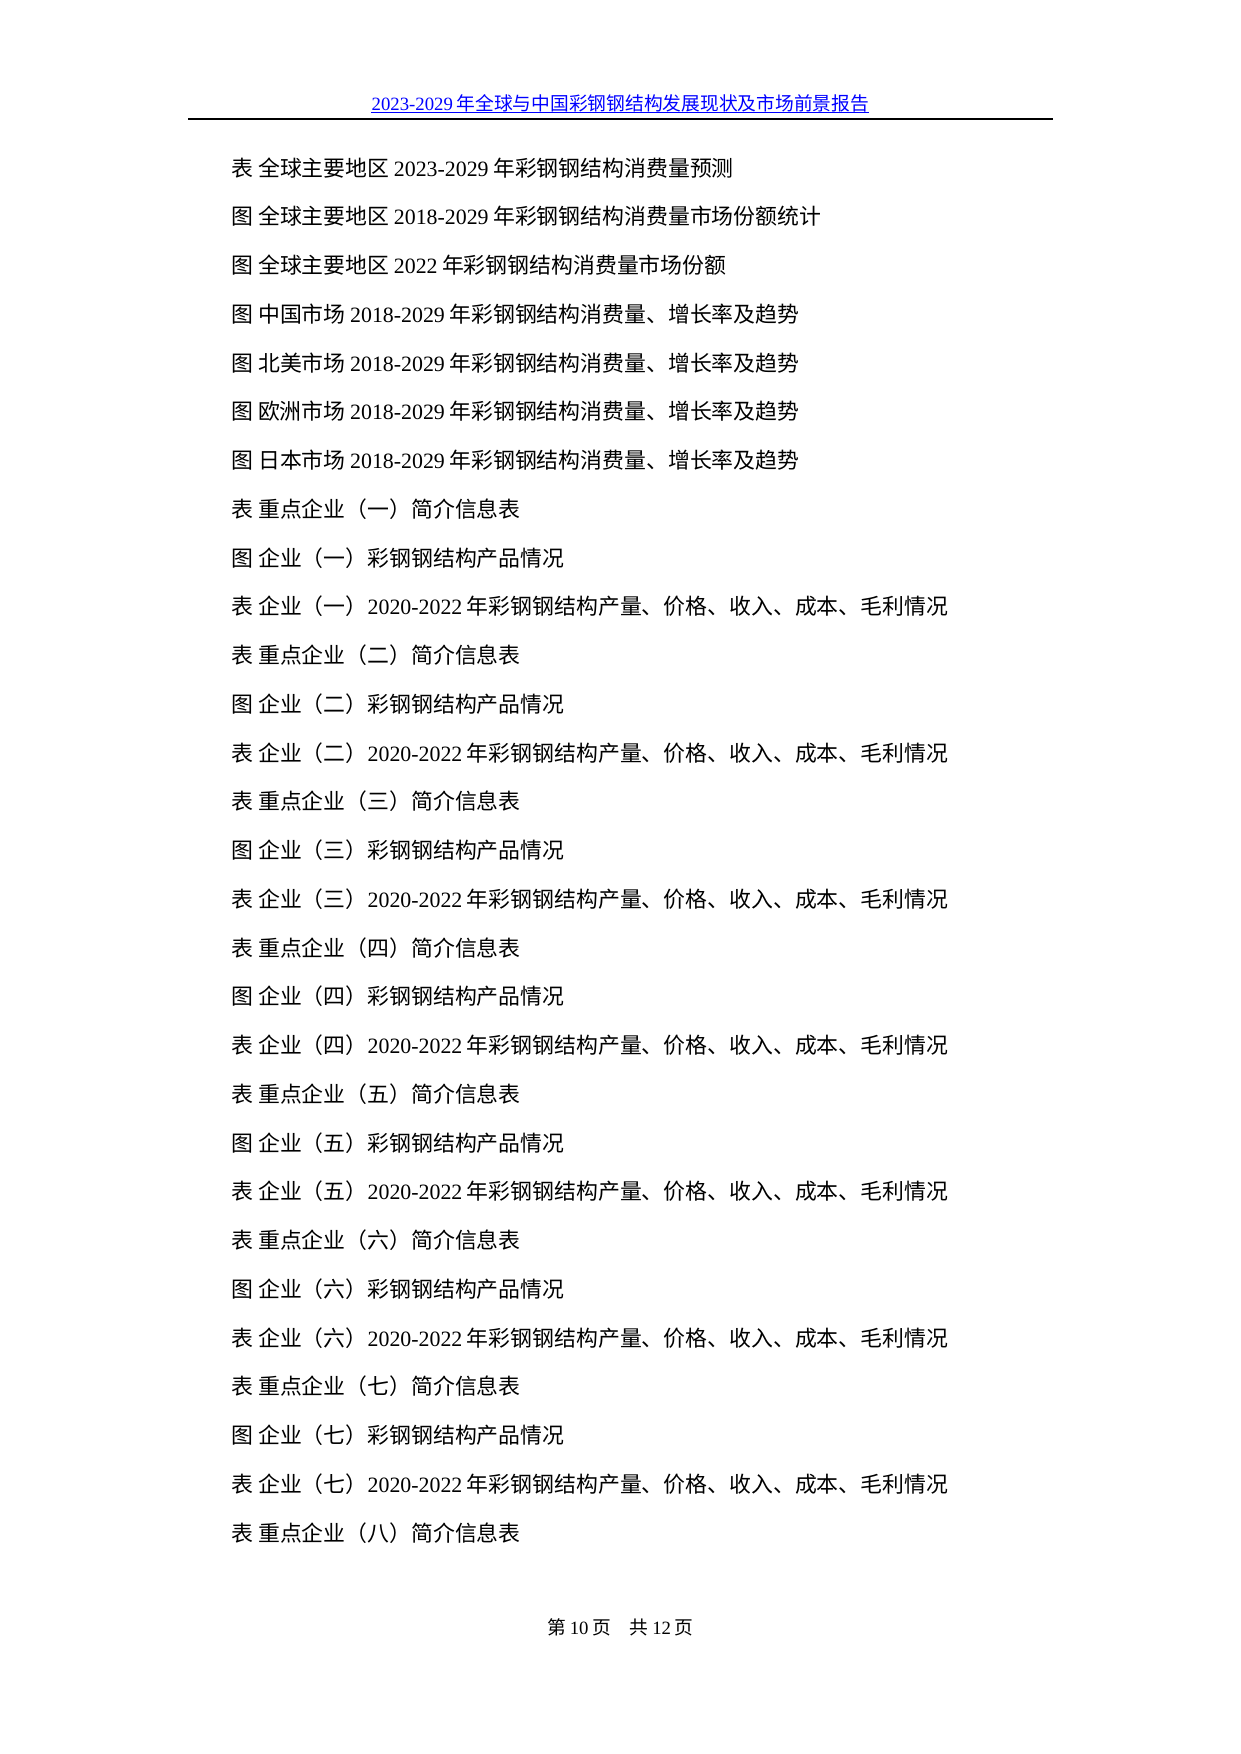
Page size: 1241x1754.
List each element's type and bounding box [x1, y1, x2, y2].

text [187, 150, 1053, 1548]
